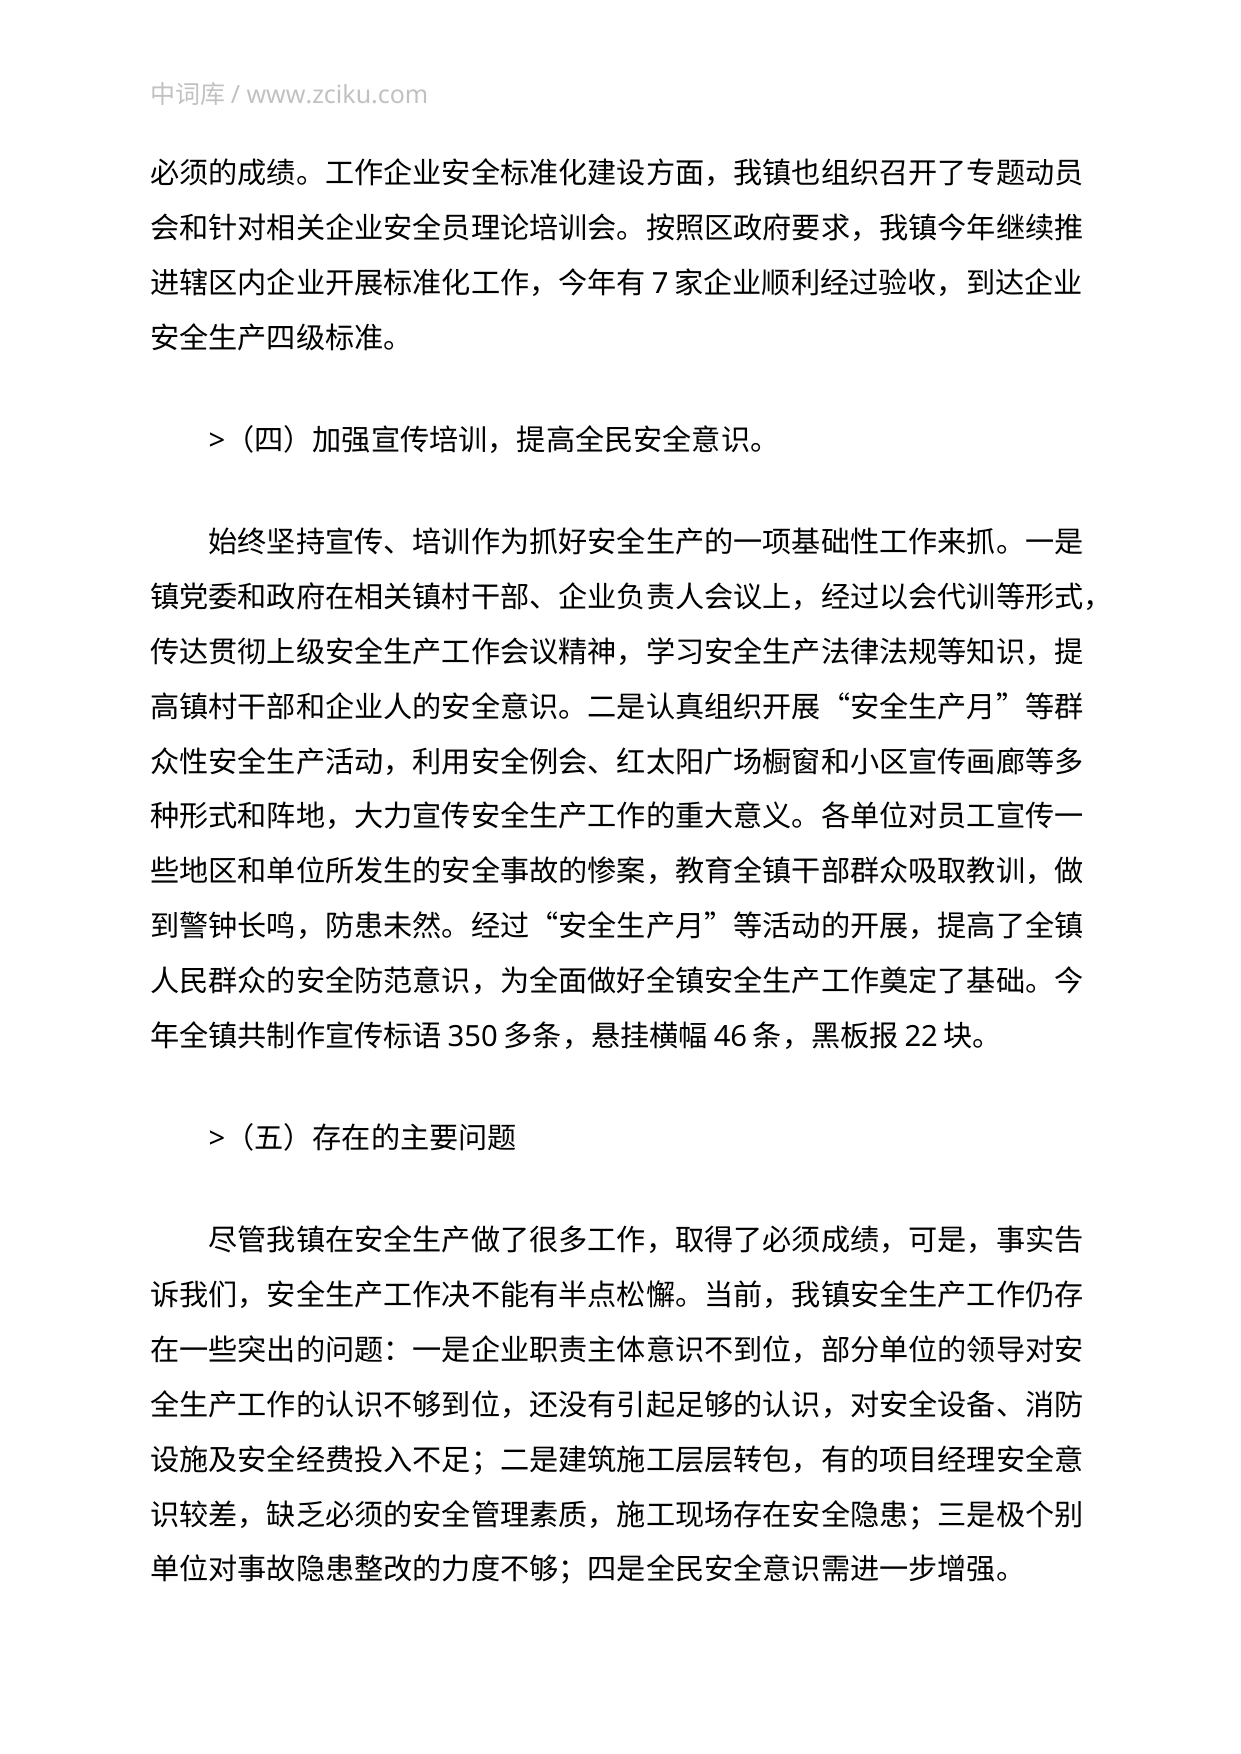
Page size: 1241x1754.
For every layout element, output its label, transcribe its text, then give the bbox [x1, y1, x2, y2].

text 始终坚持宣传、培训作为抓好安全生产的一项基础性工作来抓。一是镇党委和政府在相关镇村干部、企业负责人会议上，经过以会代训等形式，传达贯彻上级安全生产工作会议精神，学习安全生产法律法规等知识，提高镇村干部和企业人的安全意识。二是认真组织开展“安全生产月”等群众性安全生产活动，利用安全例会、红太阳广场橱窗和小区宣传画廊等多种形式和阵地，大力宣传安全生产工作的重大意义。各单位对员工宣传一些地区和单位所发生的安全事故的惨案，教育全镇干部群众吸取教训，做到警钟长鸣，防患未然。经过“安全生产月”等活动的开展，提高了全镇人民群众的安全防范意识，为全面做好全镇安全生产工作奠定了基础。今年全镇共制作宣传标语350多条，悬挂横幅46条，黑板报22块。 [150, 518, 1090, 1055]
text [150, 150, 1090, 357]
text 尽管我镇在安全生产做了很多工作，取得了必须成绩，可是，事实告诉我们，安全生产工作决不能有半点松懈。当前，我镇安全生产工作仍存在一些突出的问题：一是企业职责主体意识不到位，部分单位的领导对安全生产工作的认识不够到位，还没有引起足够的认识，对安全设备、消防设施及安全经费投入不足；二是建筑施工层层转包，有的项目经理安全意识较差，缺乏必须的安全管理素质，施工现场存在安全隐患；三是极个别单位对事故隐患整改的力度不够；四是全民安全意识需进一步增强。 [150, 1217, 1090, 1588]
text >（四）加强宣传培训，提高全民安全意识。 [150, 417, 1090, 459]
text >（五）存在的主要问题 [150, 1114, 1090, 1157]
